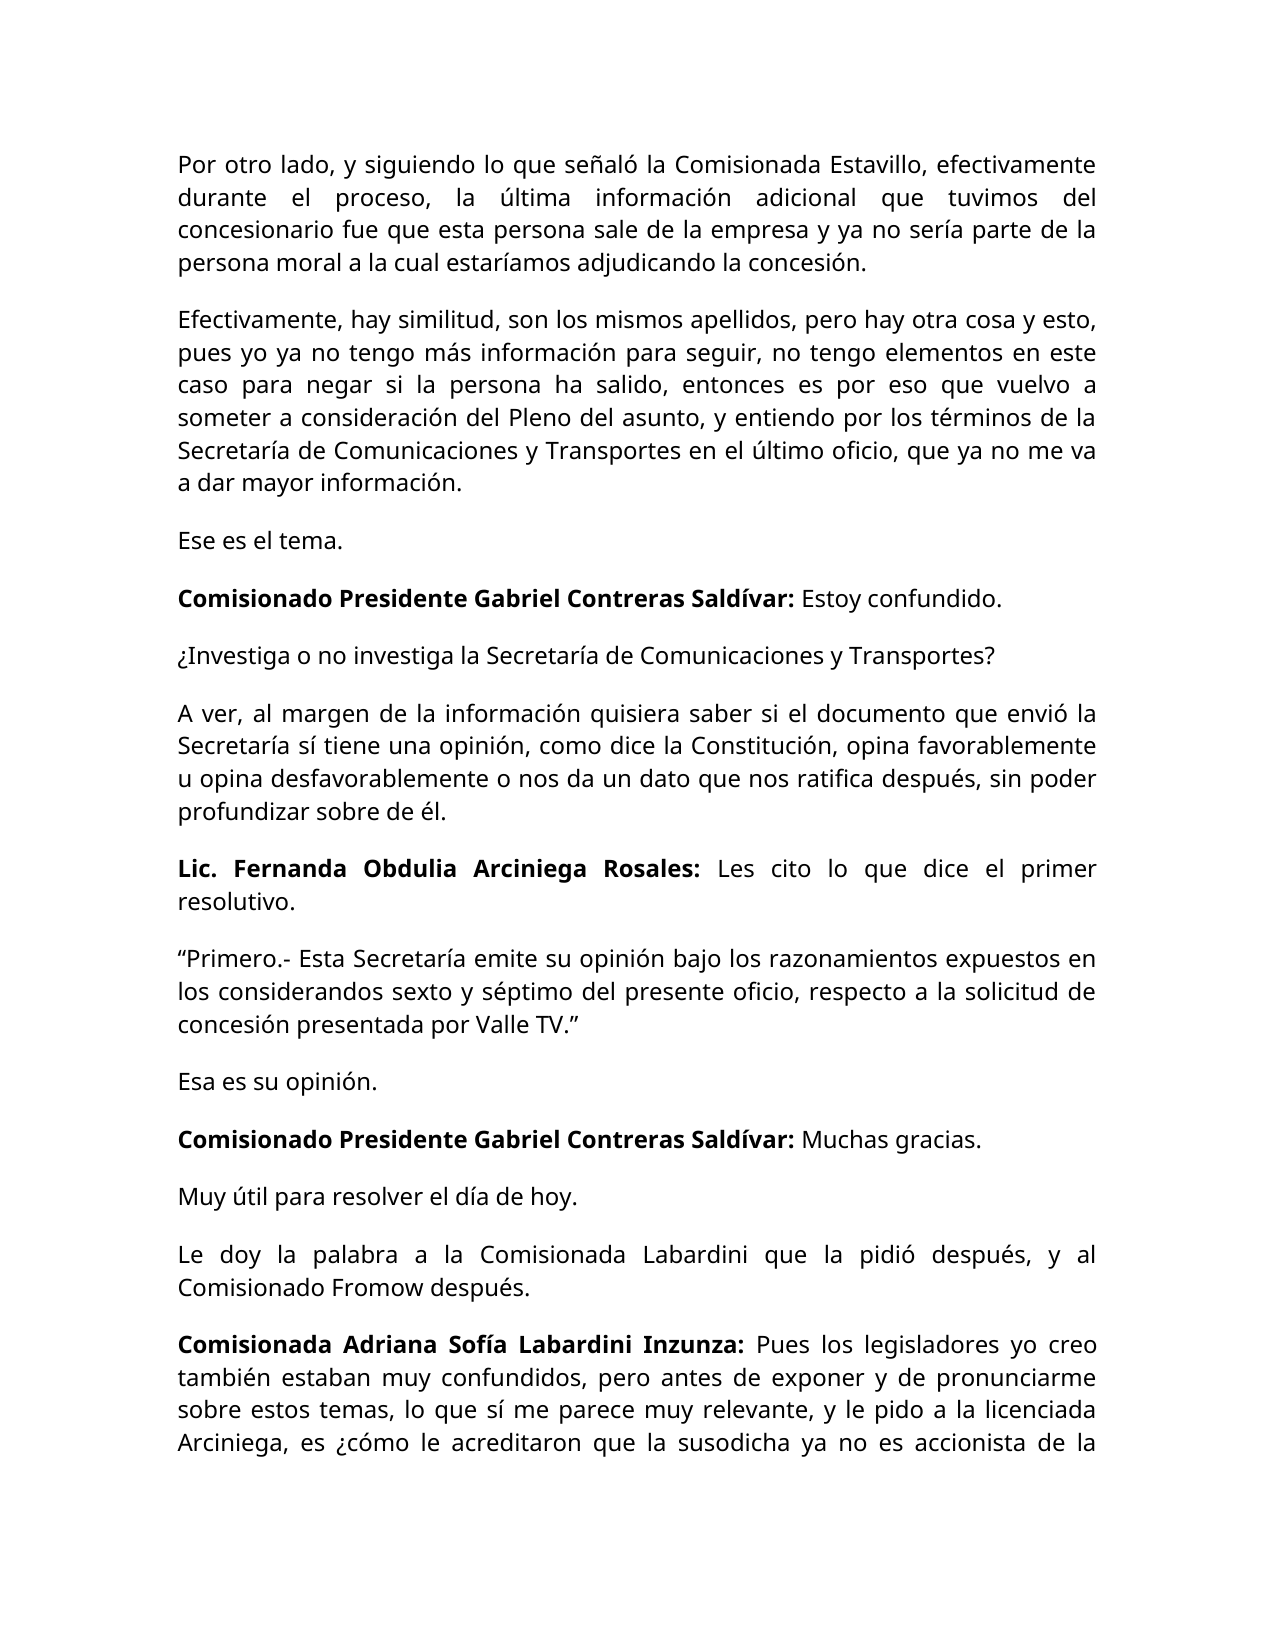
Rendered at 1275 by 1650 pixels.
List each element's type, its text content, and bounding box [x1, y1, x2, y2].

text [177, 1328, 1098, 1458]
text “Primero.- Esta Secretaría emite su opinión bajo los razonamientos expuestos en los considerandos sexto y séptimo del presente oficio, respecto a la solicitud de concesión presentada por Valle TV.” [177, 942, 1098, 1040]
text Efectivamente, hay similitud, son los mismos apellidos, pero hay otra cosa y esto, pues yo ya no tengo más información para seguir, no tengo elementos en este caso para negar si la persona ha salido, entonces es por eso que vuelvo a someter a consideración del Pleno del asunto, y entiendo por los términos de la Secretaría de Comunicaciones y Transportes en el último oficio, que ya no me va a dar mayor información. [177, 303, 1098, 499]
text Comisionado Presidente Gabriel Contreras Saldívar: Estoy confundido. [177, 581, 1098, 614]
text Por otro lado, y siguiendo lo que señaló la Comisionada Estavillo, efectivamente durante el proceso, la última información adicional que tuvimos del concesionario fue que esta persona sale de la empresa y ya no sería parte de la persona moral a la cual estaríamos adjudicando la concesión. [177, 148, 1098, 278]
text A ver, al margen de la información quisiera saber si el documento que envió la Secretaría sí tiene una opinión, como dice la Constitución, opina favorablemente u opina desfavorablemente o nos da un dato que nos ratifica después, sin poder profundizar sobre de él. [177, 697, 1098, 827]
text Le doy la palabra a la Comisionada Labardini que la pidió después, y al Comisionado Fromow después. [177, 1238, 1098, 1303]
text Ese es el tema. [177, 524, 1098, 556]
text ¿Investiga o no investiga la Secretaría de Comunicaciones y Transportes? [177, 639, 1098, 672]
text Lic. Fernanda Obdulia Arciniega Rosales: Les cito lo que dice el primer resolutivo. [177, 852, 1098, 917]
text Comisionado Presidente Gabriel Contreras Saldívar: Muchas gracias. [177, 1123, 1098, 1155]
text Esa es su opinión. [177, 1065, 1098, 1098]
text Muy útil para resolver el día de hoy. [177, 1180, 1098, 1213]
